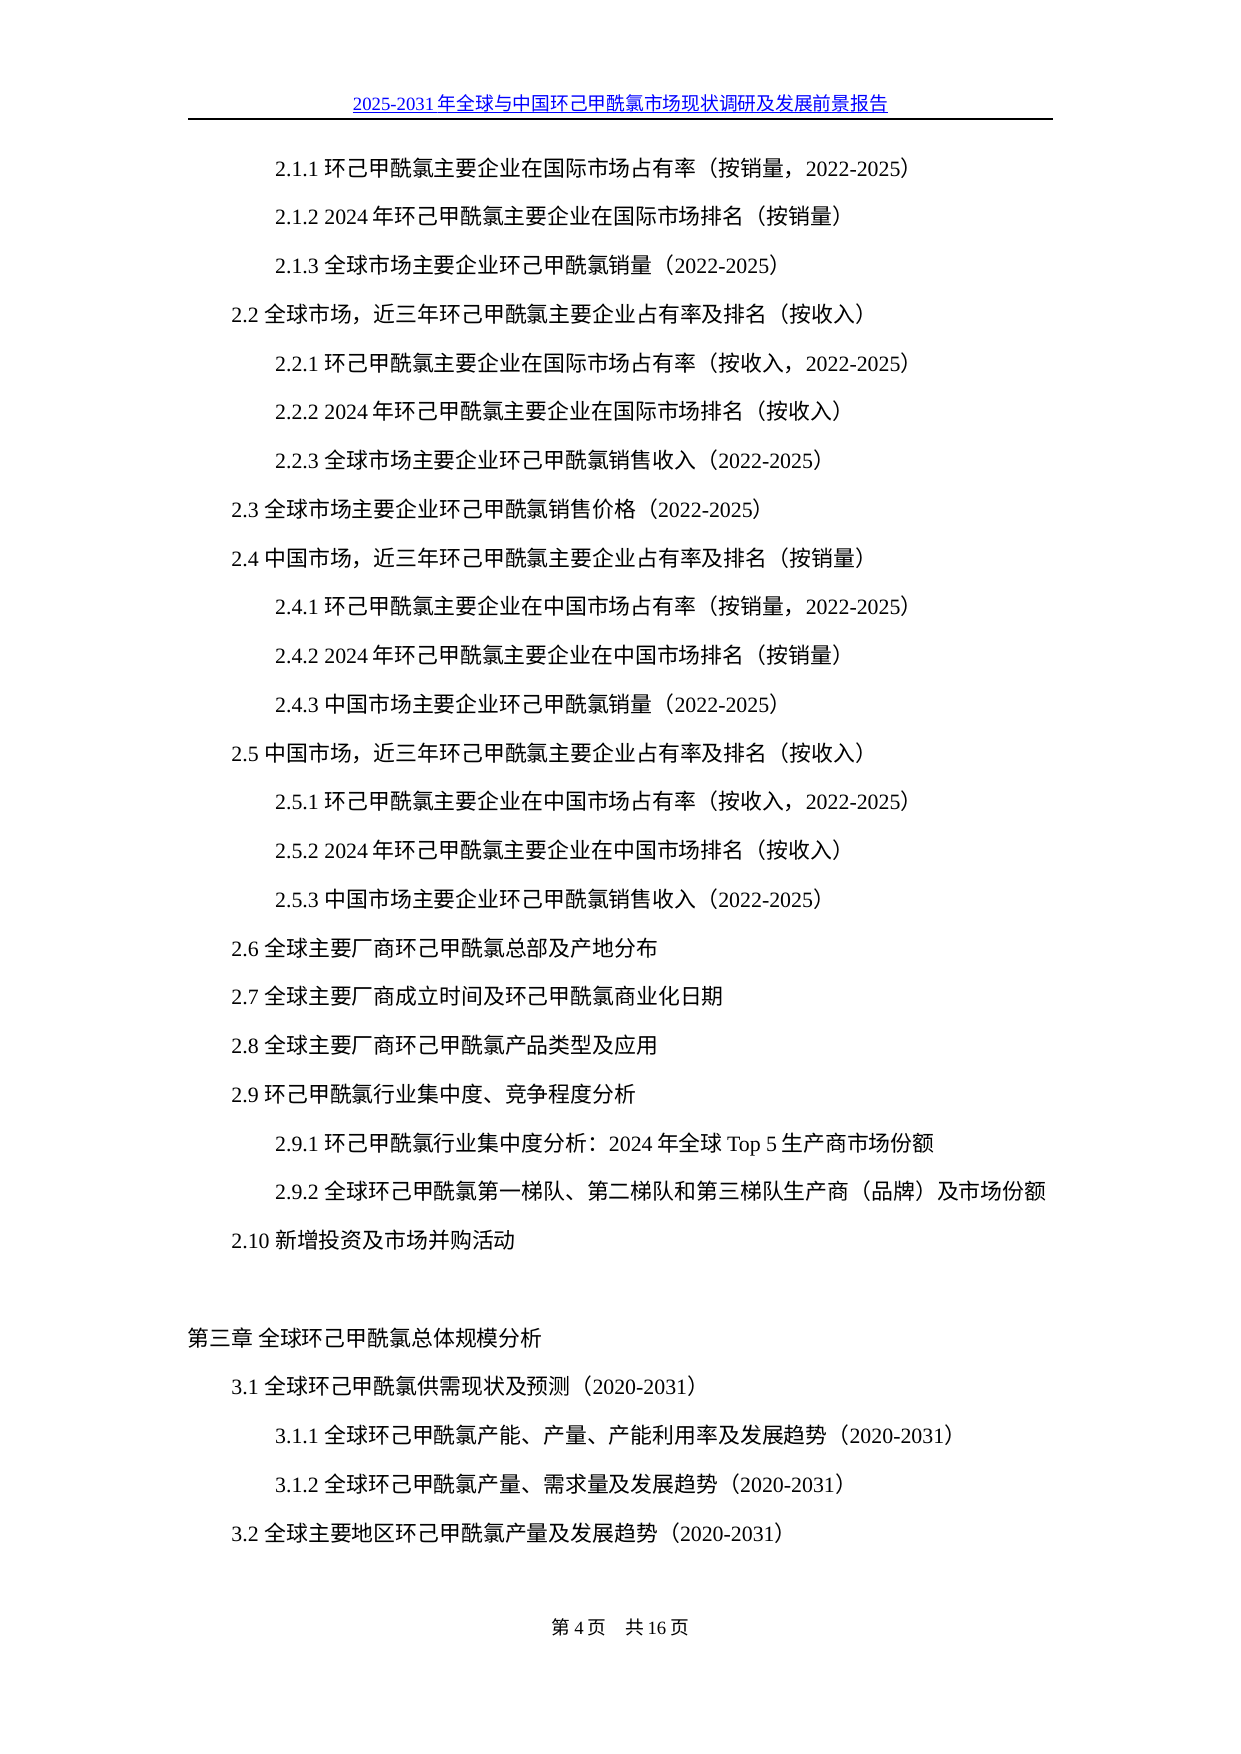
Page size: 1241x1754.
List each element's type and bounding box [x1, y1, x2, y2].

text [187, 150, 1053, 1548]
